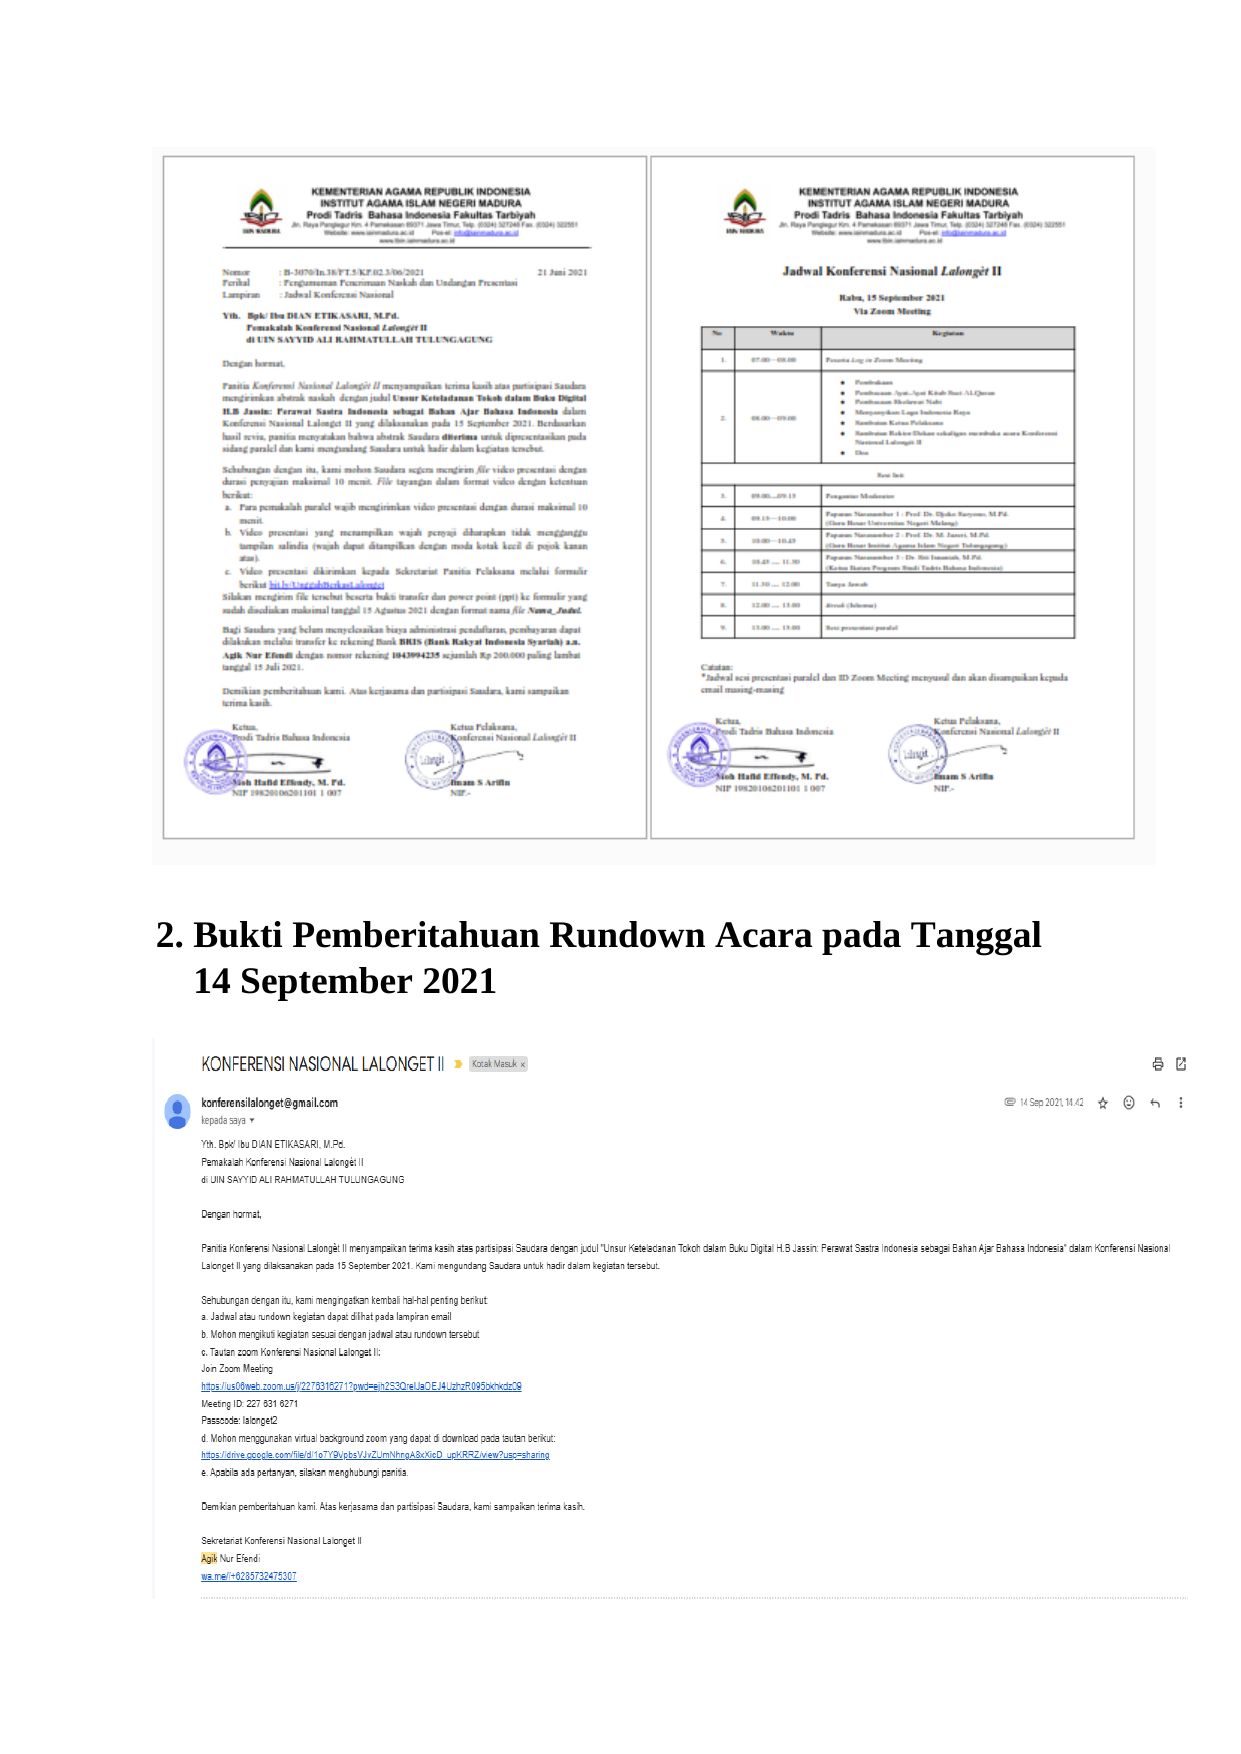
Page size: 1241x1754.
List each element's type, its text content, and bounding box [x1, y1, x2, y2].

list Bukti Pemberitahuan Rundown Acara pada Tanggal 14 September 2021 [156, 913, 1048, 1002]
picture [151, 1038, 1195, 1599]
picture [151, 147, 1156, 865]
